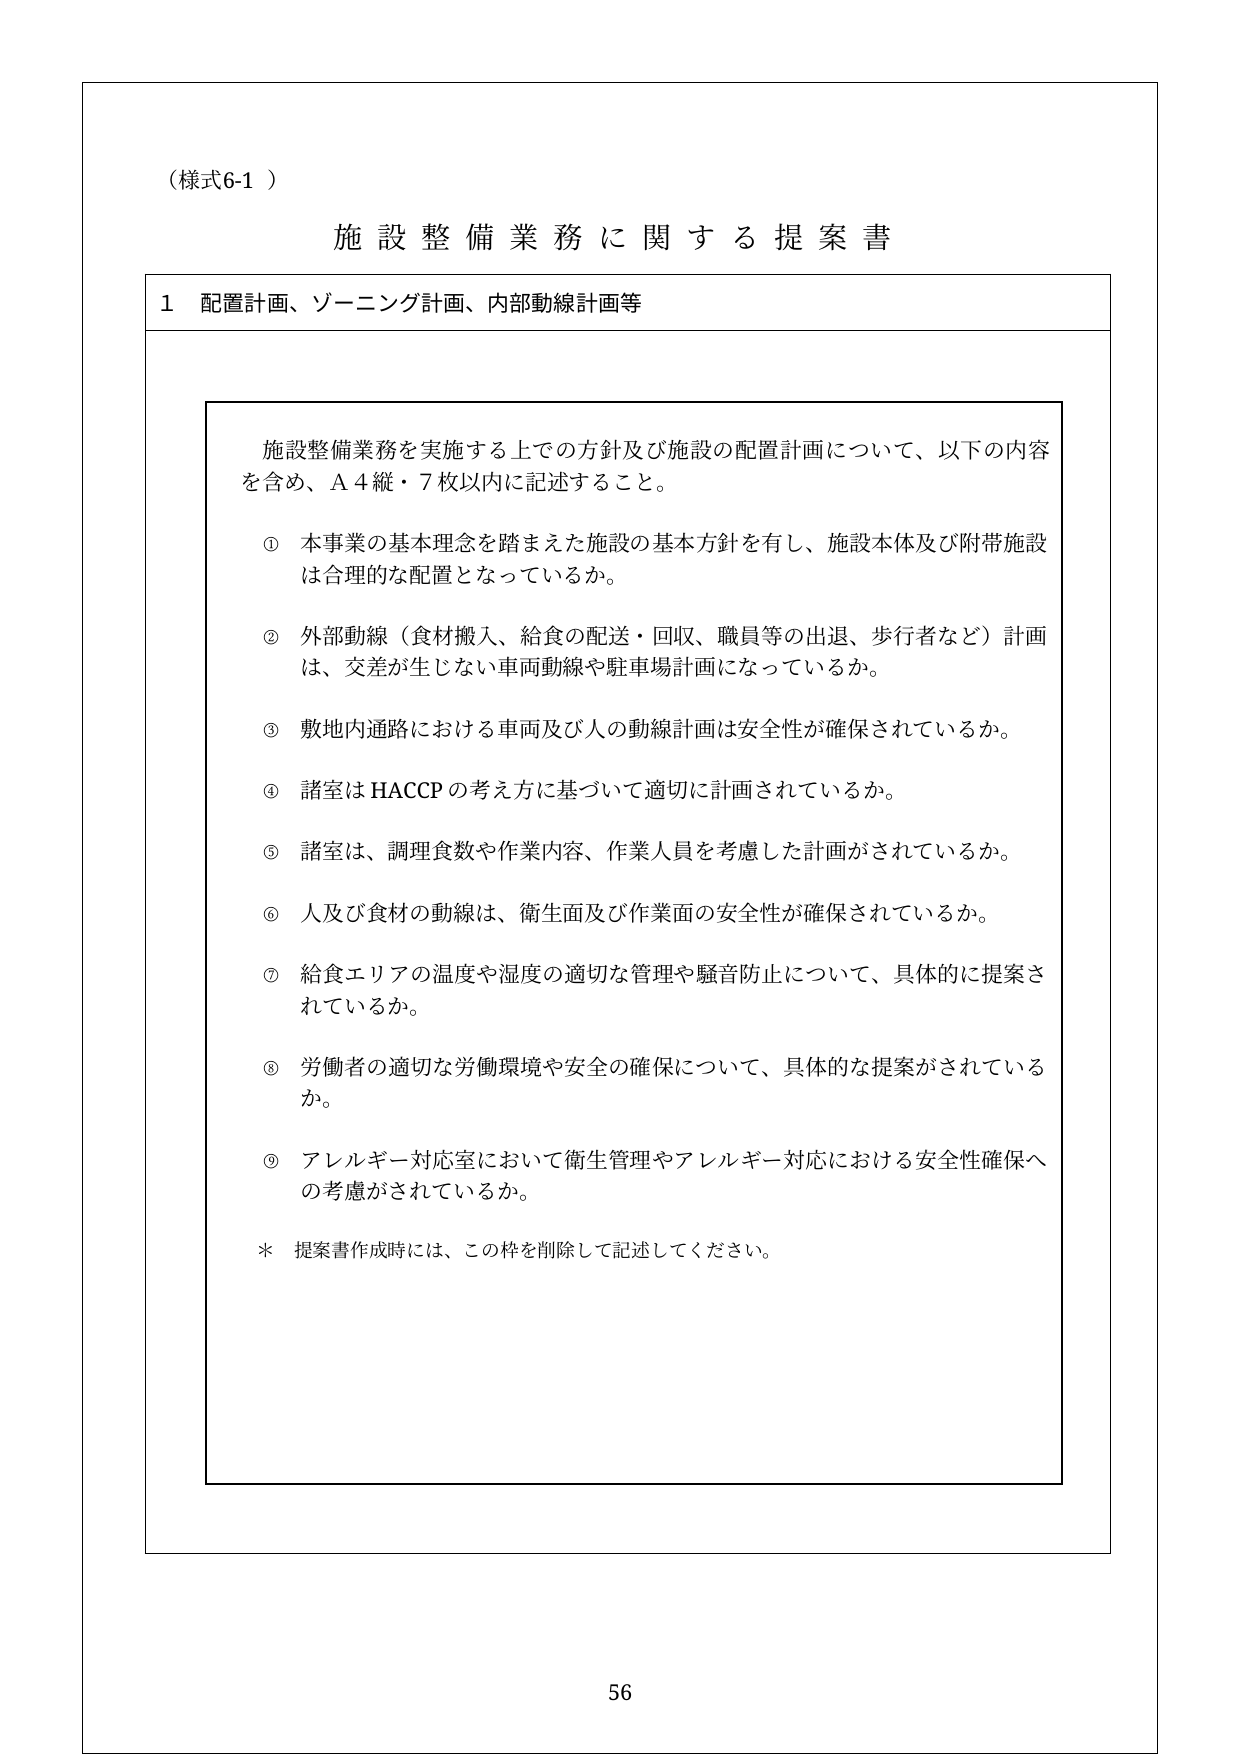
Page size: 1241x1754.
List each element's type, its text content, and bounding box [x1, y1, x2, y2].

table_cell [146, 331, 1110, 1553]
table_header １ 配置計画、ゾーニング計画、内部動線計画等 [146, 275, 1110, 329]
subtitle （様式6-1） [156, 160, 1084, 198]
text 施設整備業務に関する提案書 [156, 198, 1084, 273]
